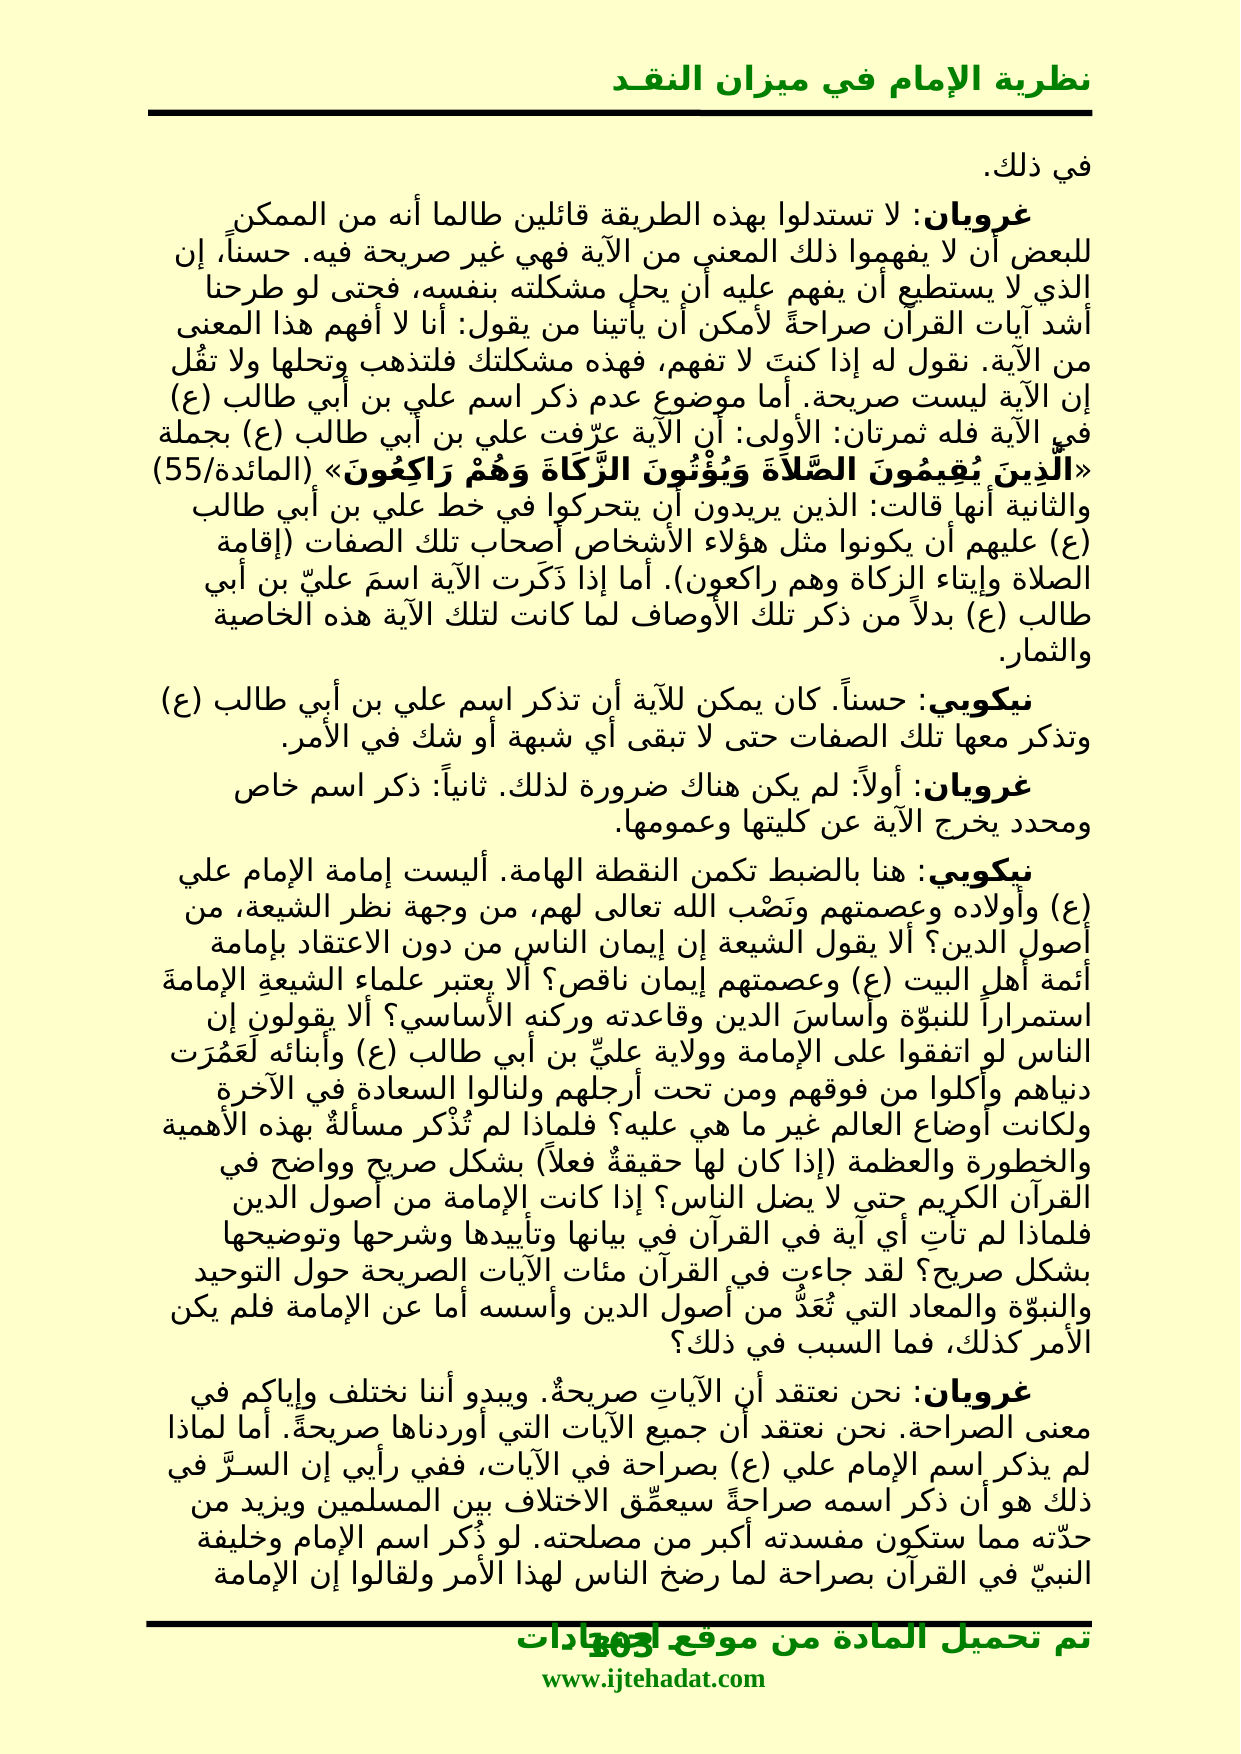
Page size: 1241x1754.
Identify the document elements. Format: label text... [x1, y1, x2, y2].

text نيكويي: هنا بالضبط تكمن النقطة الهامة. أليست إمامة الإمام علي (ع) وأولاده وعصمتهم ونَصْب الله تعالى لهم، من وجهة نظر الشيعة، من أصول الدين؟ ألا يقول الشيعة إن إيمان الناس من دون الاعتقاد بإمامة أئمة أهل البيت (ع) وعصمتهم إيمان ناقص؟ ألا يعتبر علماء الشيعةِ الإمامةَ استمراراً للنبوّة وأساسَ الدين وقاعدته وركنه الأساسي؟ ألا يقولون إن الناس لو اتفقوا على الإمامة وولاية عليِّ بن أبي طالب (ع) وأبنائه لَعَمُرَت دنياهم وأكلوا من فوقهم ومن تحت أرجلهم ولنالوا السعادة في الآخرة ولكانت أوضاع العالم غير ما هي عليه؟ فلماذا لم تُذْكر مسألةٌ بهذه الأهمية والخطورة والعظمة (إذا كان لها حقيقةٌ فعلاً) بشكل صريح وواضح في القرآن الكريم حتى لا يضل الناس؟ إذا كانت الإمامة من أصول الدين فلماذا لم تأتِ أي آية في القرآن في بيانها وتأييدها وشرحها وتوضيحها بشكل صريح؟ لقد جاءت في القرآن مئات الآيات الصريحة حول التوحيد والنبوّة والمعاد التي تُعَدُّ من أصول الدين وأسسه أما عن الإمامة فلم يكن الأمر كذلك، فما السبب في ذلك؟ [148, 852, 1092, 1361]
text غرويان: أولاً: لم يكن هناك ضرورة لذلك. ثانياً: ذكر اسم خاص ومحدد يخرج الآية عن كليتها وعمومها. [148, 767, 1092, 839]
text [148, 148, 1092, 184]
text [148, 1373, 1092, 1592]
text نيكويي: حسناً. كان يمكن للآية أن تذكر اسم علي بن أبي طالب (ع) وتذكر معها تلك الصفات حتى لا تبقى أي شبهة أو شك في الأمر. [148, 682, 1092, 754]
text غرويان: لا تستدلوا بهذه الطريقة قائلين طالما أنه من الممكن للبعض أن لا يفهموا ذلك المعنى من الآية فهي غير صريحة فيه. حسناً، إن الذي لا يستطيع أن يفهم عليه أن يحل مشكلته بنفسه، فحتى لو طرحنا أشد آيات القرآن صراحةً لأمكن أن يأتينا من يقول: أنا لا أفهم هذا المعنى من الآية. نقول له إذا كنتَ لا تفهم، فهذه مشكلتك فلتذهب وتحلها ولا تقُل إن الآية ليست صريحة. أما موضوع عدم ذكر اسم علي بن أبي طالب (ع) في الآية فله ثمرتان: الأولى: أن الآية عرّفت علي بن أبي طالب (ع) بجملة «الَّذِينَ يُقِيمُونَ الصَّلاَةَ وَيُؤْتُونَ الزَّكَاةَ وَهُمْ رَاكِعُونَ» (المائدة/55) والثانية أنها قالت: الذين يريدون أن يتحركوا في خط علي بن أبي طالب (ع) عليهم أن يكونوا مثل هؤلاء الأشخاص أصحاب تلك الصفات (إقامة الصلاة وإيتاء الزكاة وهم راكعون). أما إذا ذَكَرت الآية اسمَ عليّ بن أبي طالب (ع) بدلاً من ذكر تلك الأوصاف لما كانت لتلك الآية هذه الخاصية والثمار. [148, 197, 1092, 669]
